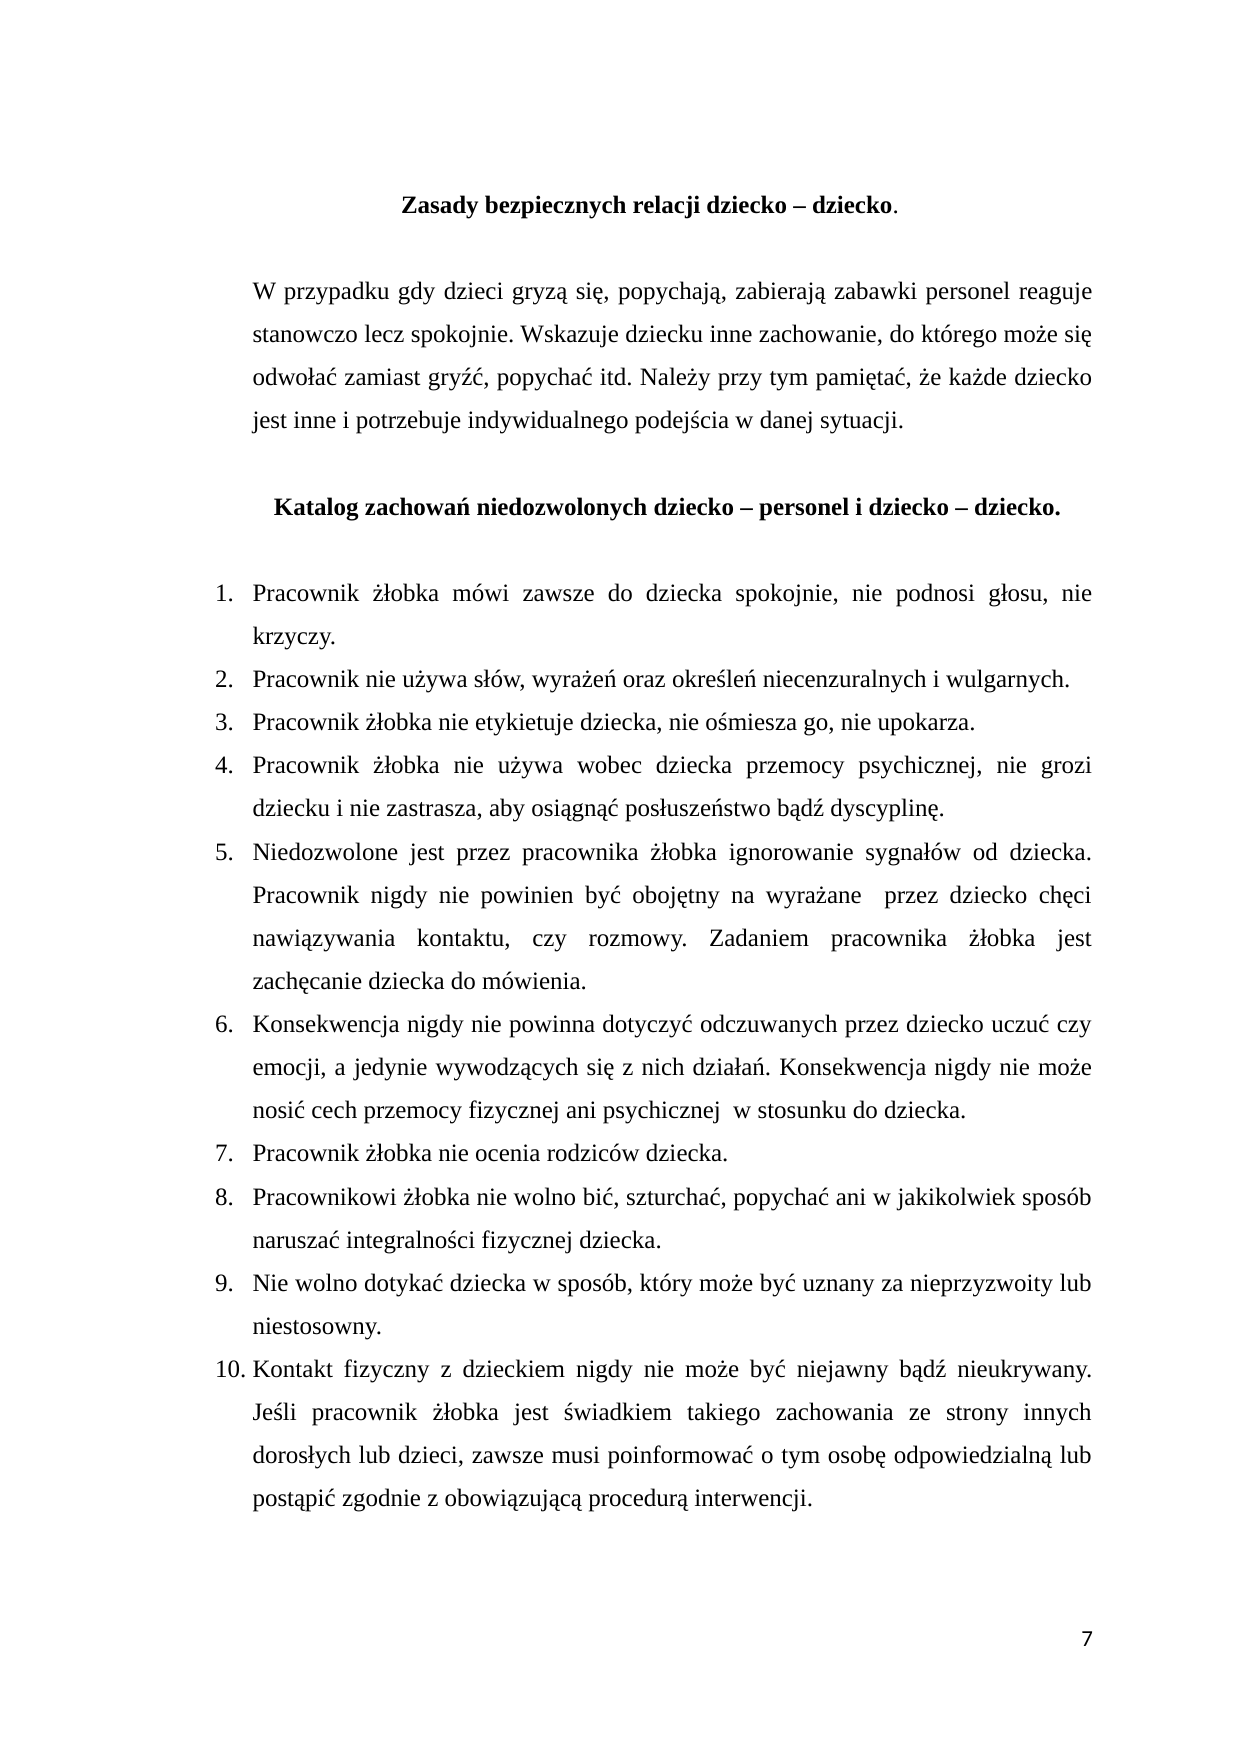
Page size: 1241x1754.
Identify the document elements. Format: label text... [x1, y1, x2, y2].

list Pracownik żłobka nie etykietuje dziecka, nie ośmiesza go, nie upokarza. [215, 707, 1093, 736]
list Niedozwolone jest przez pracownika żłobka ignorowanie sygnałów od dziecka. Pracownik nigdy nie powinien być obojętny na wyrażane przez dziecko chęci nawiązywania kontaktu, czy rozmowy. Zadaniem pracownika żłobka jest zachęcanie dziecka do mówienia. [215, 837, 1093, 995]
list W przypadku gdy dzieci gryzą się, popychają, zabierają zabawki personel reaguje stanowczo lecz spokojnie. Wskazuje dziecku inne zachowanie, do którego może się odwołać zamiast gryźć, popychać itd. Należy przy tym pamiętać, że każde dziecko jest inne i potrzebuje indywidualnego podejścia w danej sytuacji. [252, 276, 1093, 434]
list Pracownik nie używa słów, wyrażeń oraz określeń niecenzuralnych i wulgarnych. [215, 664, 1093, 693]
list Kontakt fizyczny z dzieckiem nigdy nie może być niejawny bądź nieukrywany. Jeśli pracownik żłobka jest świadkiem takiego zachowania ze strony innych dorosłych lub dzieci, zawsze musi poinformować o tym osobę odpowiedzialną lub postąpić zgodnie z obowiązującą procedurą interwencji. [215, 1354, 1093, 1512]
list Pracownik żłobka nie ocenia rodziców dziecka. [215, 1138, 1093, 1167]
list Pracownik żłobka mówi zawsze do dziecka spokojnie, nie podnosi głosu, nie krzyczy. [215, 578, 1093, 650]
list Pracownik żłobka nie używa wobec dziecka przemocy psychicznej, nie grozi dziecku i nie zastrasza, aby osiągnąć posłuszeństwo bądź dyscyplinę. [215, 750, 1093, 822]
list Pracownikowi żłobka nie wolno bić, szturchać, popychać ani w jakikolwiek sposób naruszać integralności fizycznej dziecka. [215, 1182, 1093, 1253]
list Zasady bezpiecznych relacji dziecko – dziecko. [207, 190, 1093, 218]
list Nie wolno dotykać dziecka w sposób, który może być uznany za nieprzyzwoity lub niestosowny. [215, 1268, 1093, 1340]
list Katalog zachowań niedozwolonych dziecko – personel i dziecko – dziecko. [274, 492, 1093, 520]
list Konsekwencja nigdy nie powinna dotyczyć odczuwanych przez dziecko uczuć czy emocji, a jedynie wywodzących się z nich działań. Konsekwencja nigdy nie może nosić cech przemocy fizycznej ani psychicznej w stosunku do dziecka. [215, 1009, 1093, 1124]
